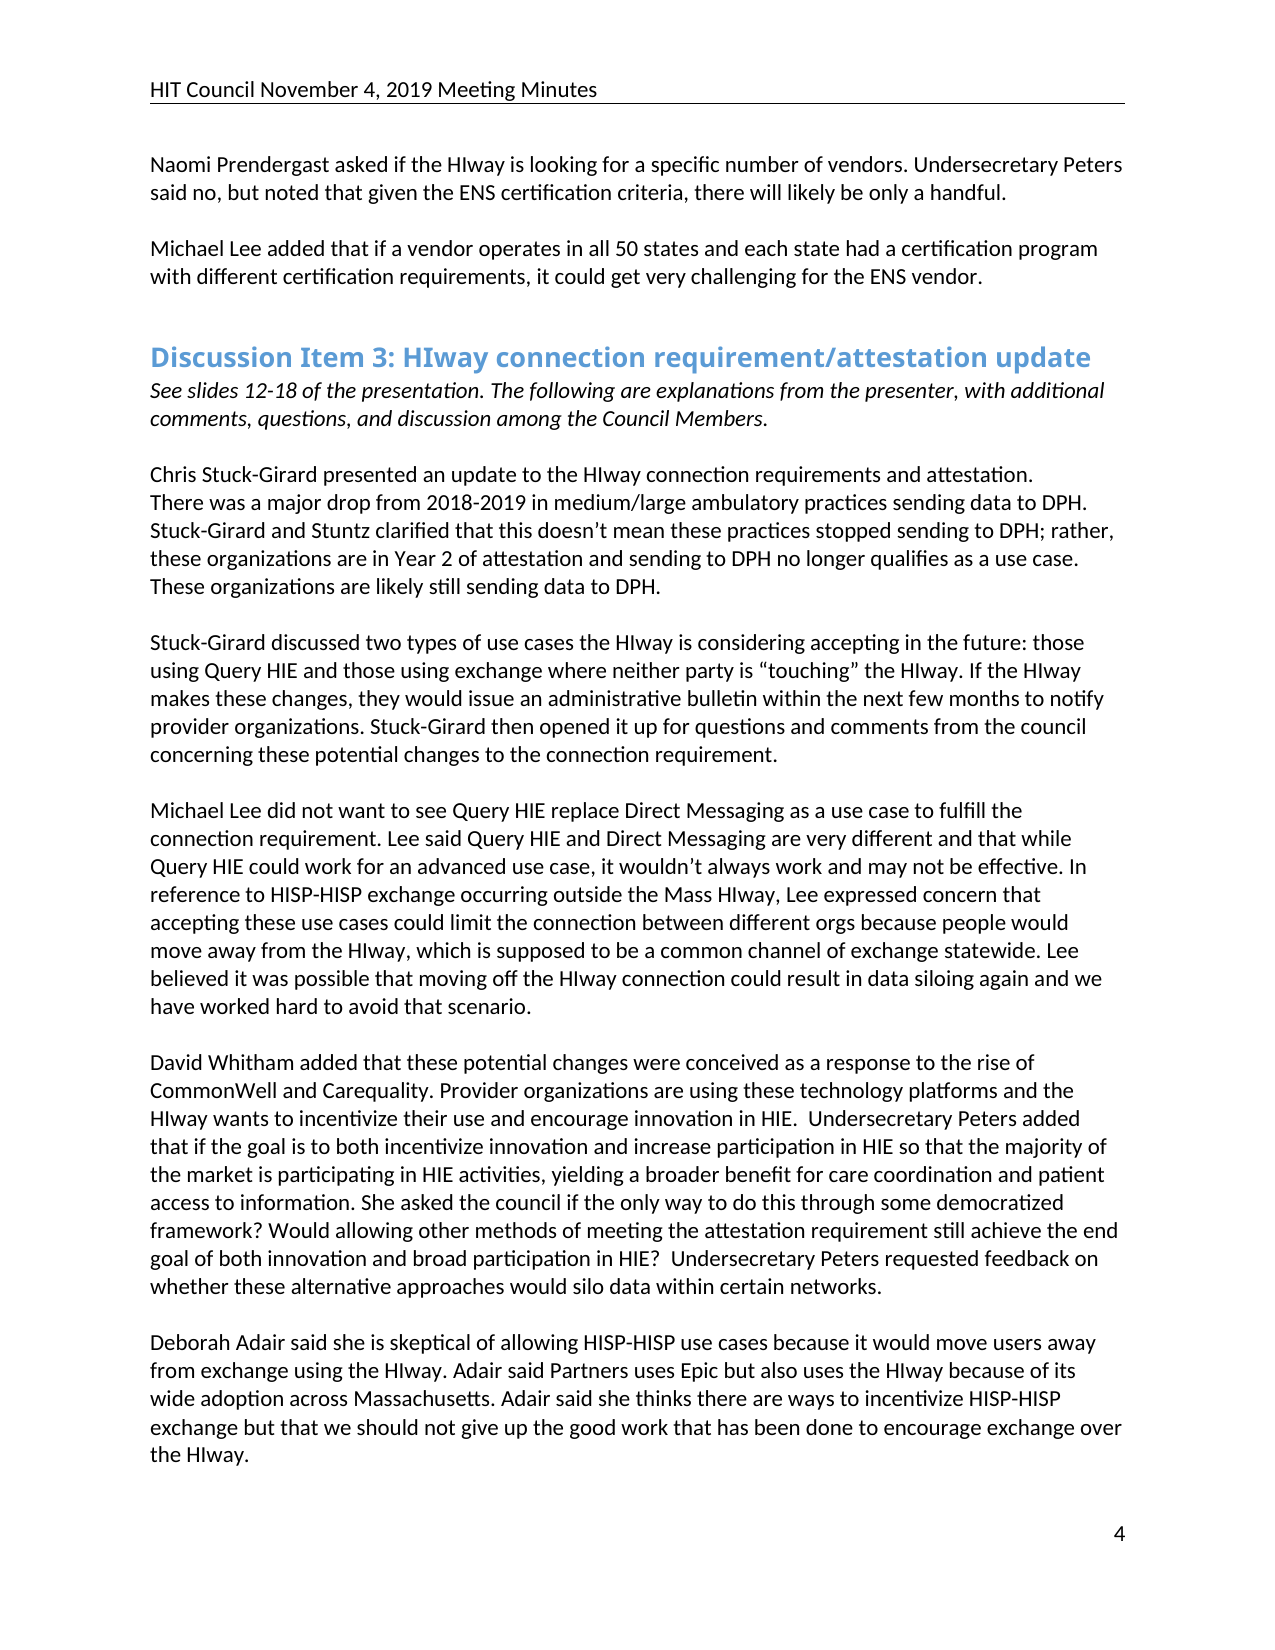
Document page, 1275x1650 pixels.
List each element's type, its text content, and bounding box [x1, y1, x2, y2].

text Deborah Adair said she is skeptical of allowing HISP-HISP use cases because it would move users away from exchange using the HIway. Adair said Partners uses Epic but also uses the HIway because of its wide adoption across Massachusetts. Adair said she thinks there are ways to incentivize HISP-HISP exchange but that we should not give up the good work that has been done to encourage exchange over the HIway. [150, 1328, 1125, 1469]
text David Whitham added that these potential changes were conceived as a response to the rise of CommonWell and Carequality. Provider organizations are using these technology platforms and the HIway wants to incentivize their use and encourage innovation in HIE. Undersecretary Peters added that if the goal is to both incentivize innovation and increase participation in HIE so that the majority of the market is participating in HIE activities, yielding a broader benefit for care coordination and patient access to information. She asked the council if the only way to do this through some democratized framework? Would allowing other methods of meeting the attestation requirement still achieve the end goal of both innovation and broad participation in HIE? Undersecretary Peters requested feedback on whether these alternative approaches would silo data within certain networks. [150, 1048, 1125, 1301]
text Michael Lee added that if a vendor operates in all 50 states and each state had a certification program with different certification requirements, it could get very challenging for the ENS vendor. [150, 234, 1125, 318]
text See slides 12-18 of the presentation. The following are explanations from the presenter, with additional comments, questions, and discussion among the Council Members. [150, 376, 1125, 432]
text Chris Stuck-Girard presented an update to the HIway connection requirements and attestation. [150, 460, 1125, 488]
text Michael Lee did not want to see Query HIE replace Direct Messaging as a use case to fulfill the connection requirement. Lee said Query HIE and Direct Messaging are very different and that while Query HIE could work for an advanced use case, it wouldn’t always work and may not be effective. In reference to HISP-HISP exchange occurring outside the Mass HIway, Lee expressed concern that accepting these use cases could limit the connection between different orgs because people would move away from the HIway, which is supposed to be a common channel of exchange statewide. Lee believed it was possible that moving off the HIway connection could result in data siloing again and we have worked hard to avoid that scenario. [150, 796, 1125, 1020]
text Naomi Prendergast asked if the HIway is looking for a specific number of vendors. Undersecretary Peters said no, but noted that given the ENS certification criteria, there will likely be only a handful. [150, 150, 1125, 206]
text Stuck-Girard discussed two types of use cases the HIway is considering accepting in the future: those using Query HIE and those using exchange where neither party is “touching” the HIway. If the HIway makes these changes, they would issue an administrative bulletin within the next few months to notify provider organizations. Stuck-Girard then opened it up for questions and comments from the council concerning these potential changes to the connection requirement. [150, 628, 1125, 768]
subtitle Discussion Item 3: HIway connection requirement/attestation update [150, 339, 1125, 376]
text There was a major drop from 2018-2019 in medium/large ambulatory practices sending data to DPH. Stuck-Girard and Stuntz clarified that this doesn’t mean these practices stopped sending to DPH; rather, these organizations are in Year 2 of attestation and sending to DPH no longer qualifies as a use case. These organizations are likely still sending data to DPH. [150, 488, 1125, 600]
